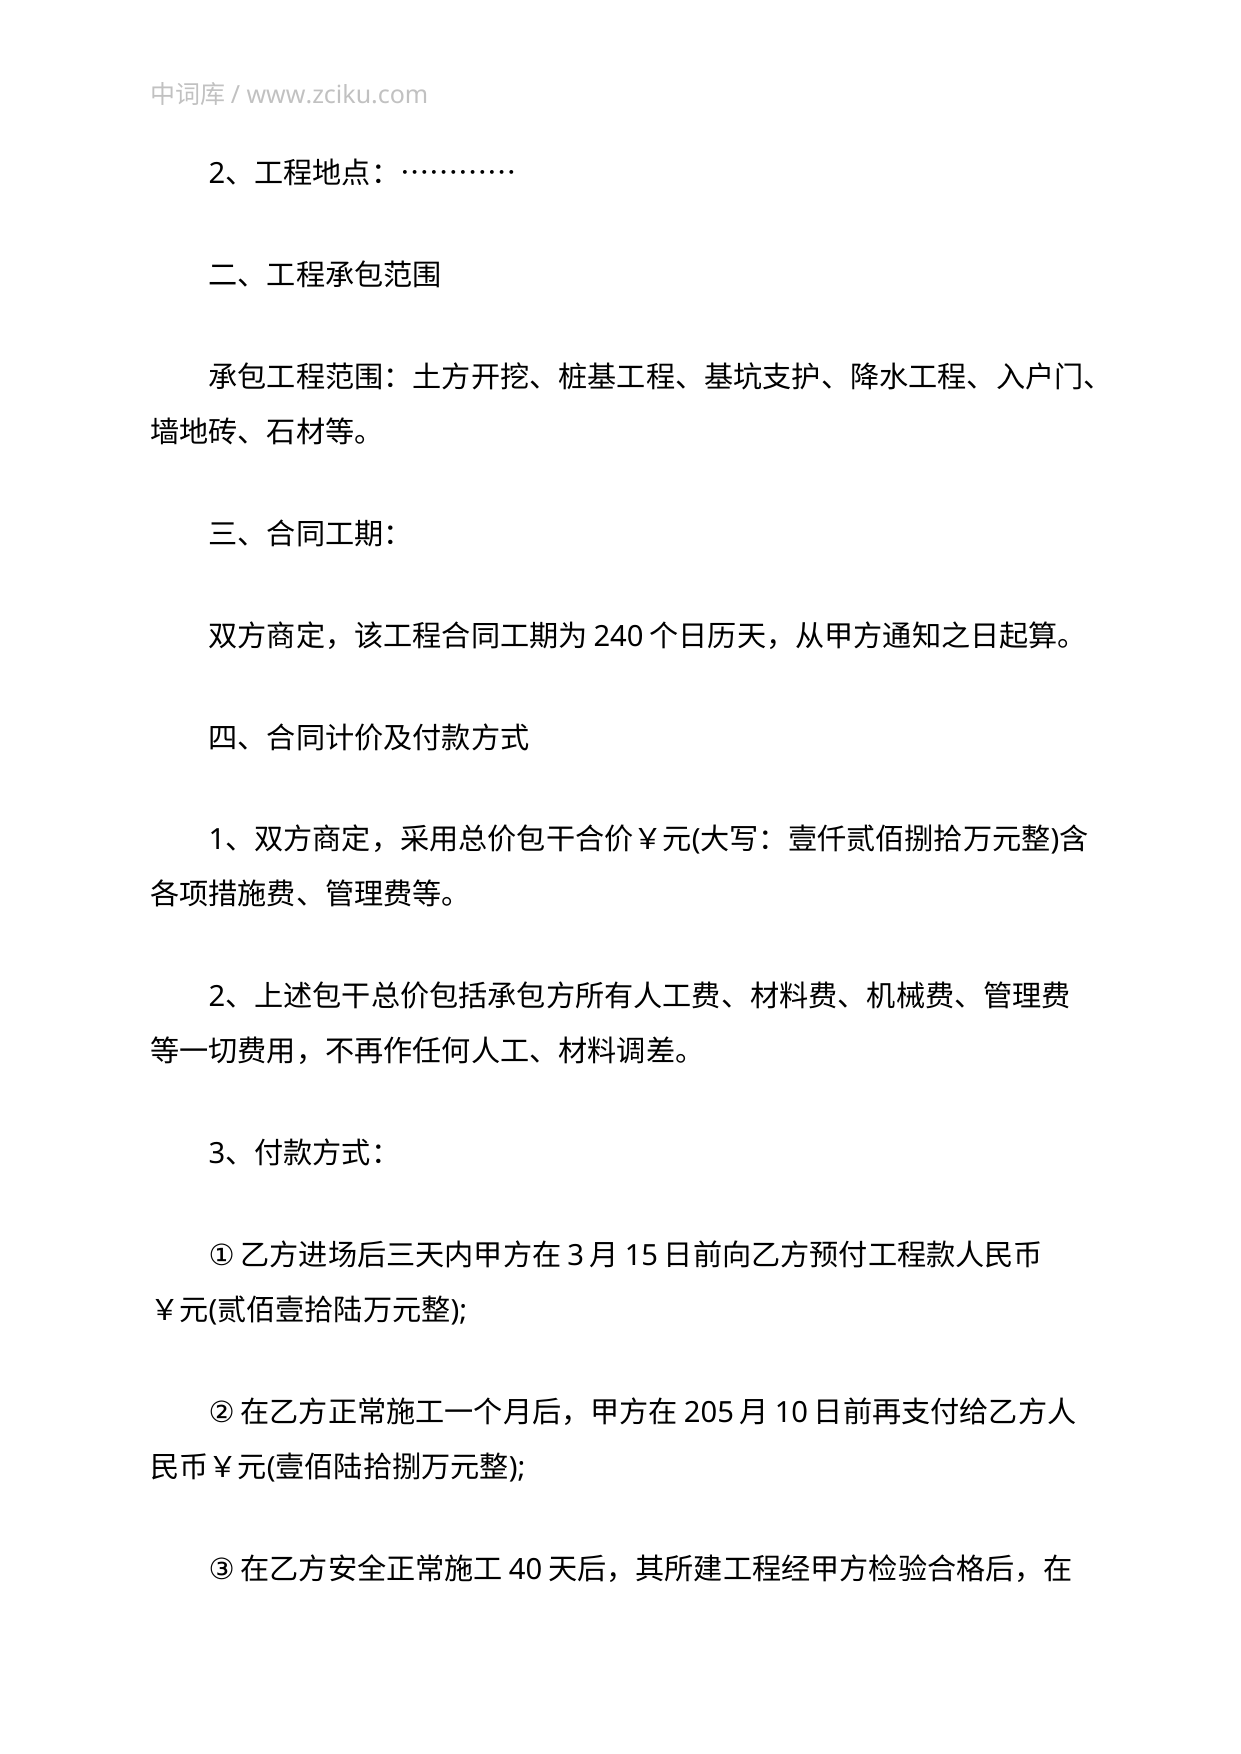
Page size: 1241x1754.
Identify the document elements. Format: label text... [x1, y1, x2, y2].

text 2、工程地点：………… [150, 150, 1090, 192]
text 承包工程范围：土方开挖、桩基工程、基坑支护、降水工程、入户门、墙地砖、石材等。 [150, 354, 1090, 451]
text 四、合同计价及付款方式 [150, 714, 1090, 756]
text 二、工程承包范围 [150, 252, 1090, 294]
text ①乙方进场后三天内甲方在3月15日前向乙方预付工程款人民币￥元(贰佰壹拾陆万元整); [150, 1231, 1090, 1329]
text ②在乙方正常施工一个月后，甲方在205月10日前再支付给乙方人民币￥元(壹佰陆拾捌万元整); [150, 1388, 1090, 1486]
text 3、付款方式： [150, 1129, 1090, 1172]
text 双方商定，该工程合同工期为240个日历天，从甲方通知之日起算。 [150, 612, 1090, 654]
text 1、双方商定，采用总价包干合价￥元(大写：壹仟贰佰捌拾万元整)含各项措施费、管理费等。 [150, 816, 1090, 913]
text 2、上述包干总价包括承包方所有人工费、材料费、机械费、管理费等一切费用，不再作任何人工、材料调差。 [150, 973, 1090, 1070]
text 三、合同工期： [150, 510, 1090, 553]
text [150, 1545, 1090, 1588]
